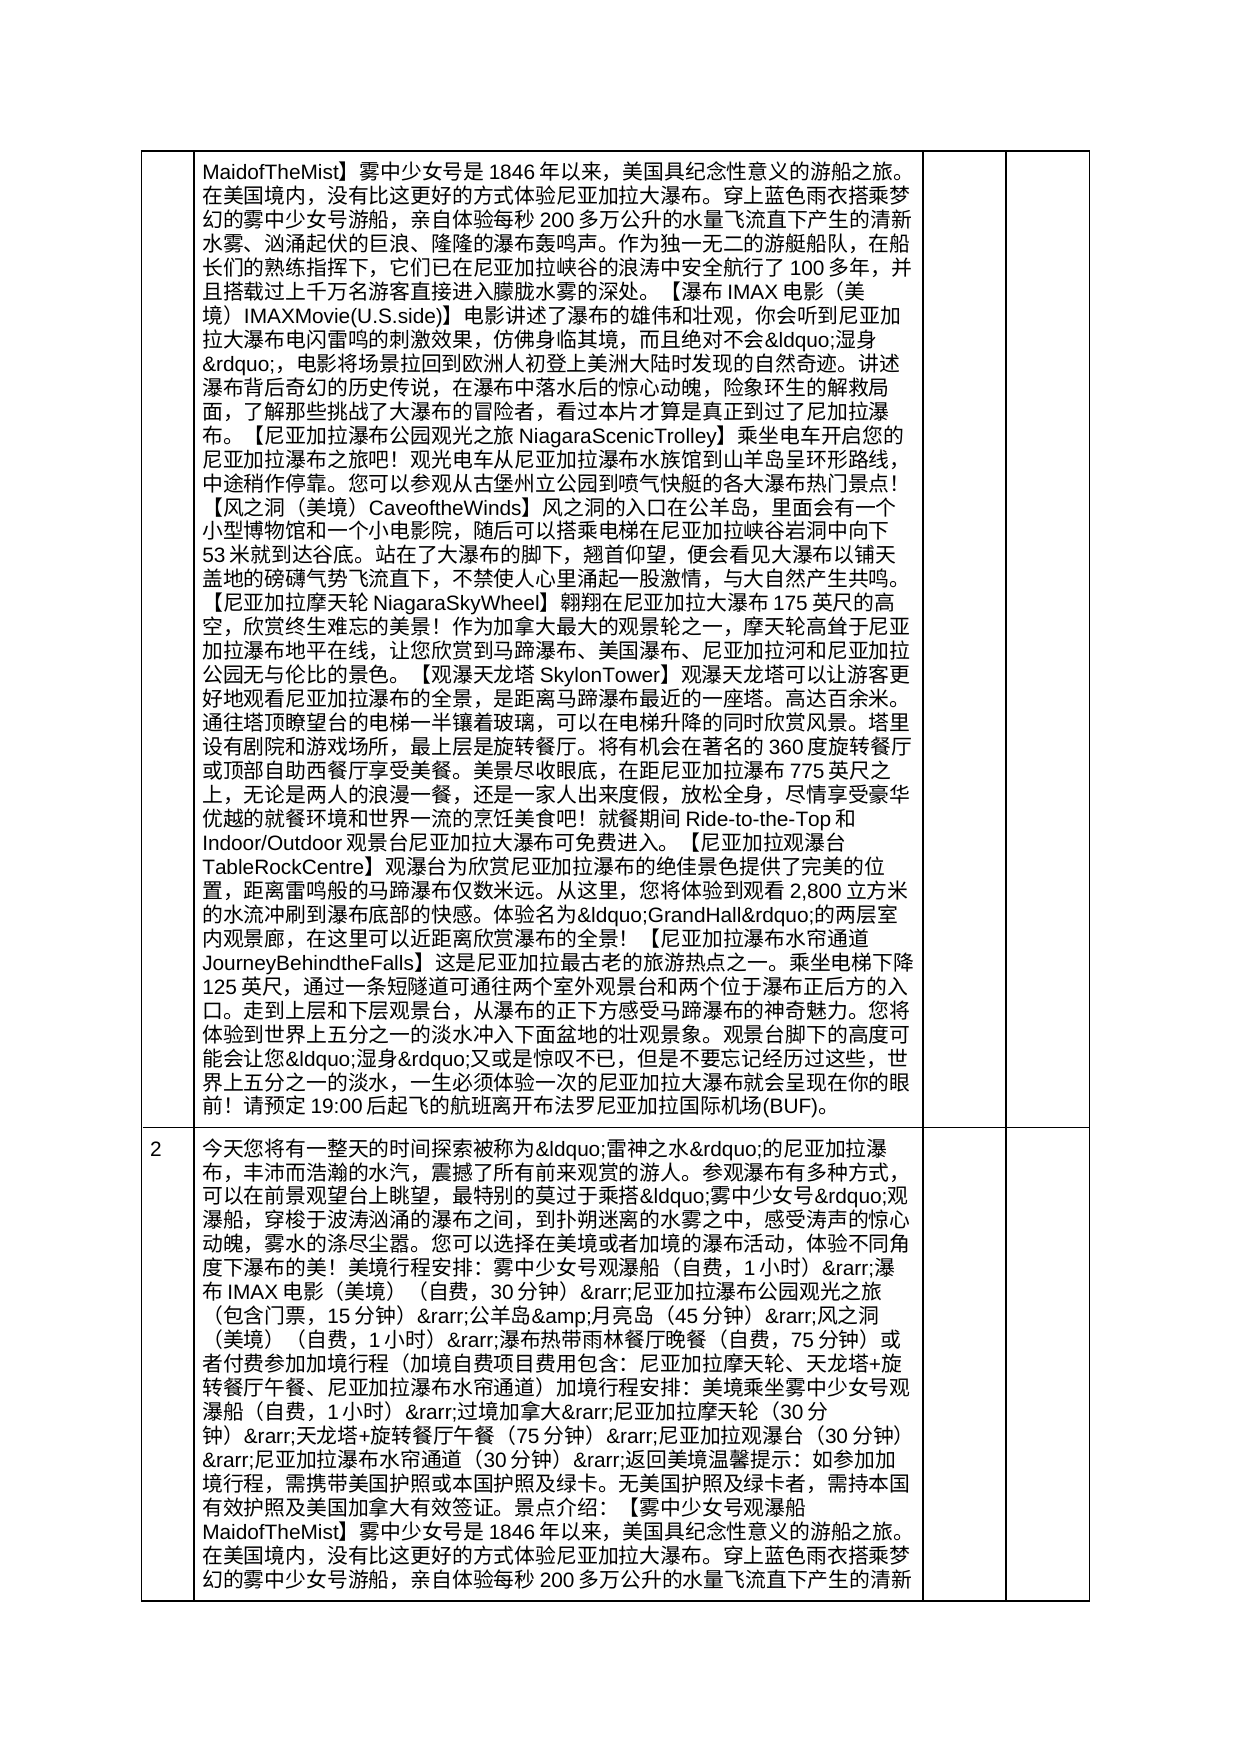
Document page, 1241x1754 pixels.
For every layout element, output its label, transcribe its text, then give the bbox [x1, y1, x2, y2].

table_cell [924, 1128, 1005, 1600]
table_cell [924, 152, 1005, 1127]
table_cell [195, 1128, 922, 1600]
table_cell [195, 152, 922, 1127]
table_cell 2 [142, 1128, 193, 1600]
table_cell 2 [142, 152, 193, 1127]
table_cell [1007, 1128, 1089, 1600]
table_cell [1007, 152, 1089, 1127]
